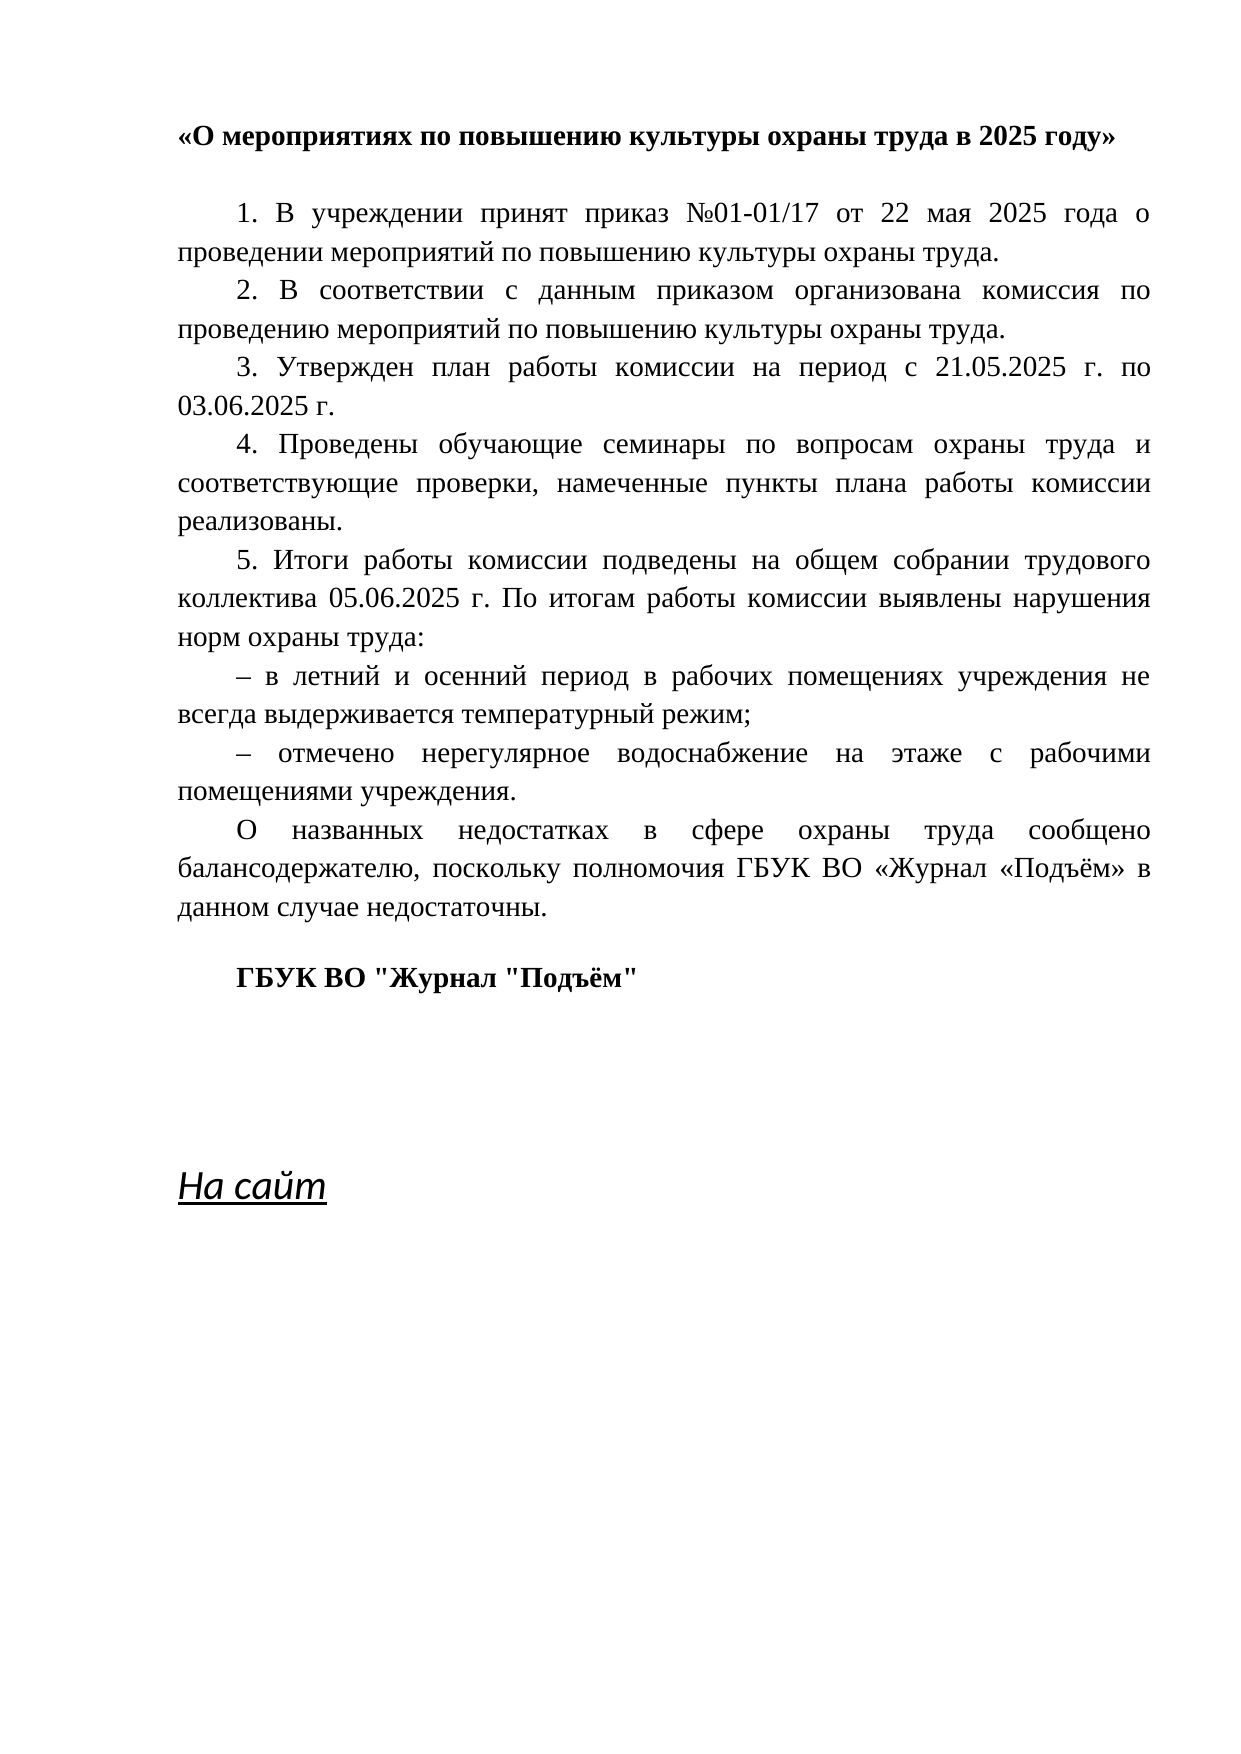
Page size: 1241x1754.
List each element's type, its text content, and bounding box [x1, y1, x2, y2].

text О названных недостатках в сфере охраны труда сообщено балансодержателю, поскольку полномочия ГБУК ВО «Журнал «Подъём» в данном случае недостаточны. [177, 812, 1152, 922]
text 1. В учреждении принят приказ №01-01/17 от 22 мая 2025 года о проведении мероприятий по повышению культуры охраны труда. [177, 195, 1152, 267]
text 2. В соответствии с данным приказом организована комиссия по проведению мероприятий по повышению культуры охраны труда. [177, 272, 1152, 344]
text 5. Итоги работы комиссии подведены на общем собрании трудового коллектива 05.06.2025 г. По итогам работы комиссии выявлены нарушения норм охраны труда: [177, 542, 1152, 653]
text ГБУК ВО "Журнал "Подъём" [177, 960, 1152, 993]
text На сайт [177, 1159, 1152, 1210]
text 3. Утвержден план работы комиссии на период с 21.05.2025 г. по 03.06.2025 г. [177, 349, 1152, 421]
text 4. Проведены обучающие семинары по вопросам охраны труда и соответствующие проверки, намеченные пункты плана работы комиссии реализованы. [177, 426, 1152, 537]
text – в летний и осенний период в рабочих помещениях учреждения не всегда выдерживается температурный режим; [177, 658, 1152, 730]
text «О мероприятиях по повышению культуры охраны труда в 2025 году» [177, 118, 1152, 152]
text – отмечено нерегулярное водоснабжение на этаже с рабочими помещениями учреждения. [177, 735, 1152, 807]
